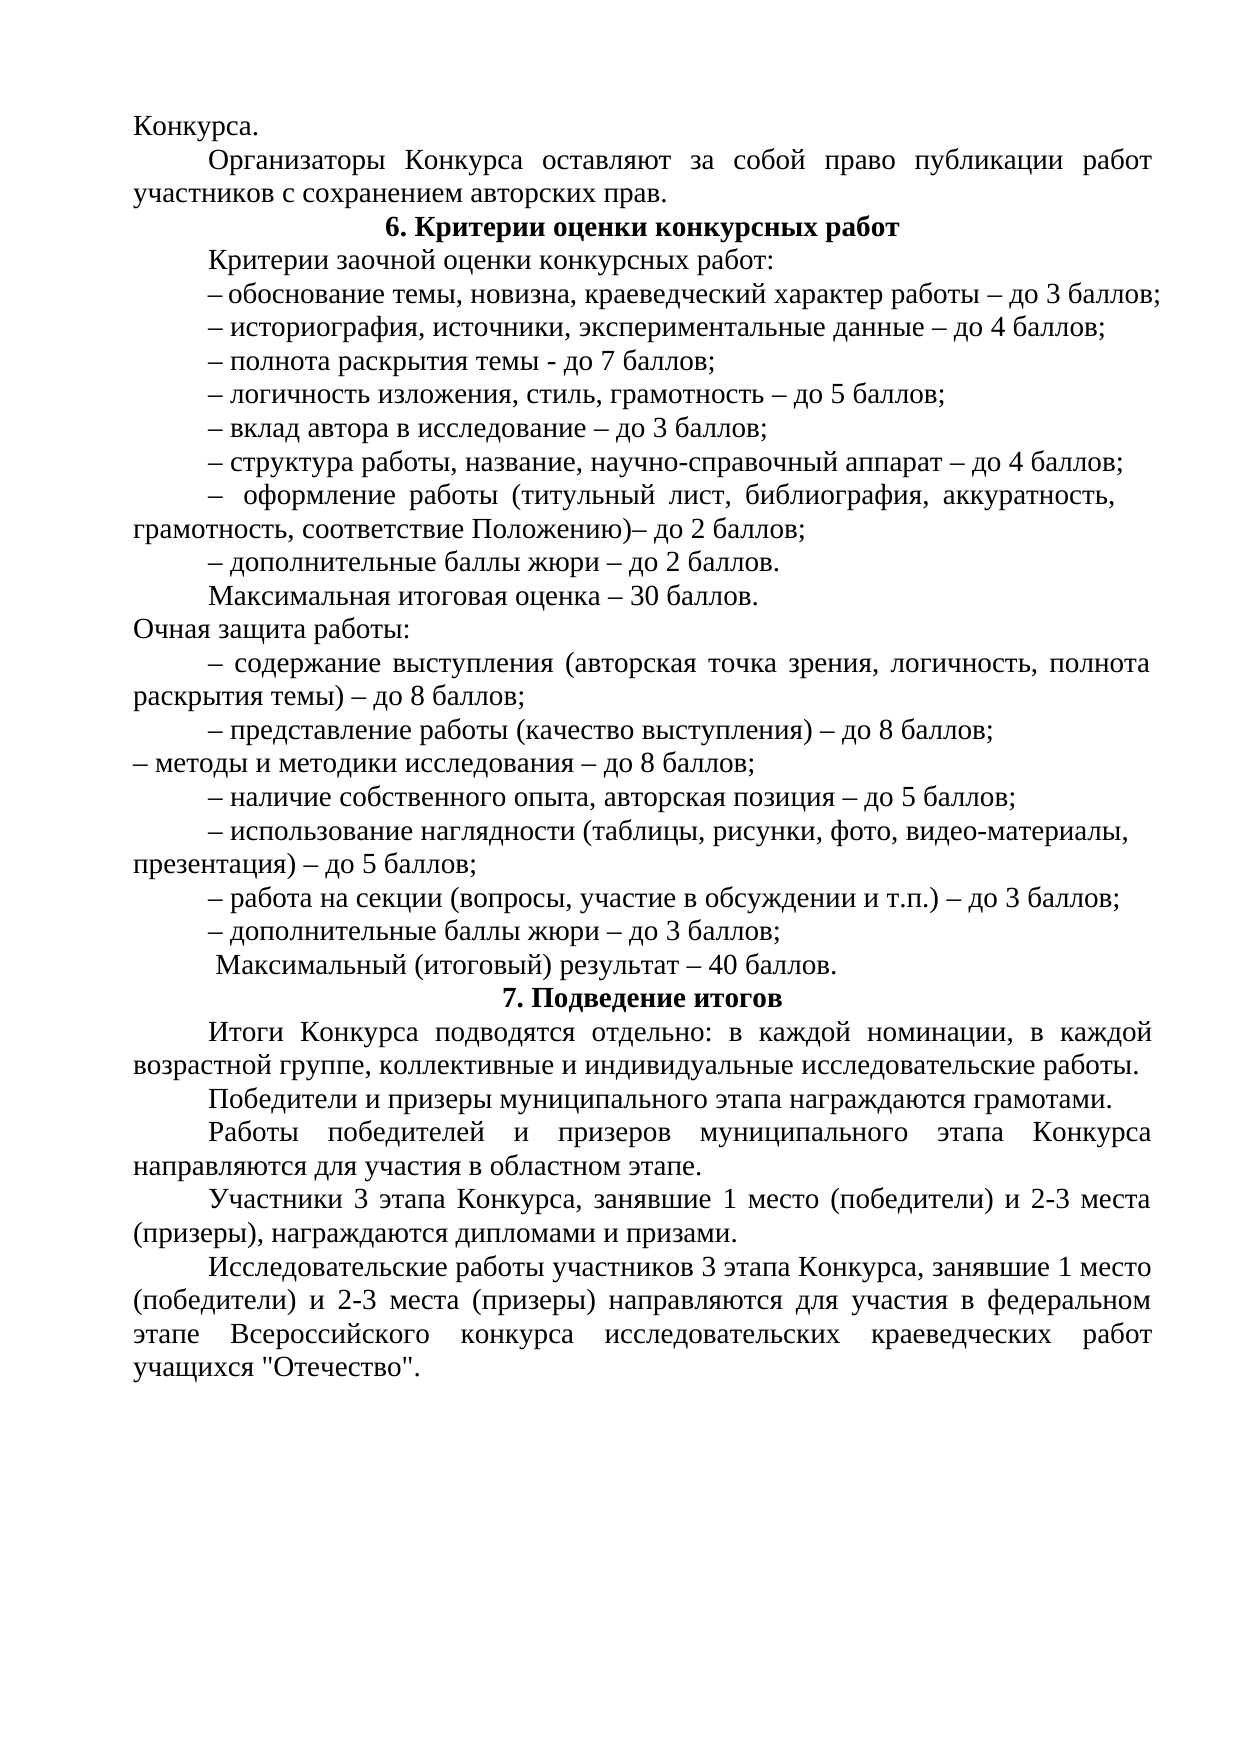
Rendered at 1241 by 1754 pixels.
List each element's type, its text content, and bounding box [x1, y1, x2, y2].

text Участники 3 этапа Конкурса, занявшие 1 место (победители) и 2-3 места (призеры), награждаются дипломами и призами. [133, 1182, 1152, 1249]
list наличие собственного опыта, авторская позиция – до 5 баллов; [208, 779, 1194, 813]
list представление работы (качество выступления) – до 8 баллов; [208, 712, 1194, 746]
subtitle Подведение итогов [502, 980, 1194, 1014]
subtitle Критерии оценки конкурсных работ [385, 209, 1194, 242]
list дополнительные баллы жюри – до 3 баллов; Максимальный (итоговый) результат – 40 баллов. [208, 913, 838, 980]
list обоснование темы, новизна, краеведческий характер работы – до 3 баллов; [208, 276, 1194, 309]
text Очная защита работы: [133, 611, 1194, 645]
text Итоги Конкурса подводятся отдельно: в каждой номинации, в каждой возрастной группе, коллективные и индивидуальные исследовательские работы. [133, 1014, 1152, 1081]
list вклад автора в исследование – до 3 баллов; [208, 410, 1194, 444]
text Работы победителей и призеров муниципального этапа Конкурса направляются для участия в областном этапе. [133, 1114, 1152, 1182]
text Критерии заочной оценки конкурсных работ: [208, 242, 1194, 276]
text Исследовательские работы участников 3 этапа Конкурса, занявшие 1 место (победители) и 2-3 места (призеры) направляются для участия в федеральном этапе Всероссийского конкурса исследовательских краеведческих работ учащихся "Отечество". [133, 1249, 1152, 1383]
list работа на секции (вопросы, участие в обсуждении и т.п.) – до 3 баллов; [208, 880, 1194, 913]
list дополнительные баллы жюри – до 2 баллов. Максимальная итоговая оценка – 30 баллов. [208, 544, 781, 611]
list использование наглядности (таблицы, рисунки, фото, видео-материалы, презентация) – до 5 баллов; [133, 813, 1130, 880]
list логичность изложения, стиль, грамотность – до 5 баллов; [208, 377, 1194, 410]
list содержание выступления (авторская точка зрения, логичность, полнота раскрытия темы) – до 8 баллов; [133, 645, 1152, 712]
list историография, источники, экспериментальные данные – до 4 баллов; [208, 309, 1194, 343]
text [133, 108, 1152, 142]
list методы и методики исследования – до 8 баллов; [133, 746, 1194, 779]
list структура работы, название, научно-справочный аппарат – до 4 баллов; [208, 444, 1194, 477]
list оформление работы (титульный лист, библиография, аккуратность, грамотность, соответствие Положению)– до 2 баллов; [133, 477, 1152, 544]
text Победители и призеры муниципального этапа награждаются грамотами. [133, 1081, 1152, 1114]
text Организаторы Конкурса оставляют за собой право публикации работ участников с сохранением авторских прав. [133, 142, 1152, 209]
list полнота раскрытия темы - до 7 баллов; [208, 343, 1194, 377]
